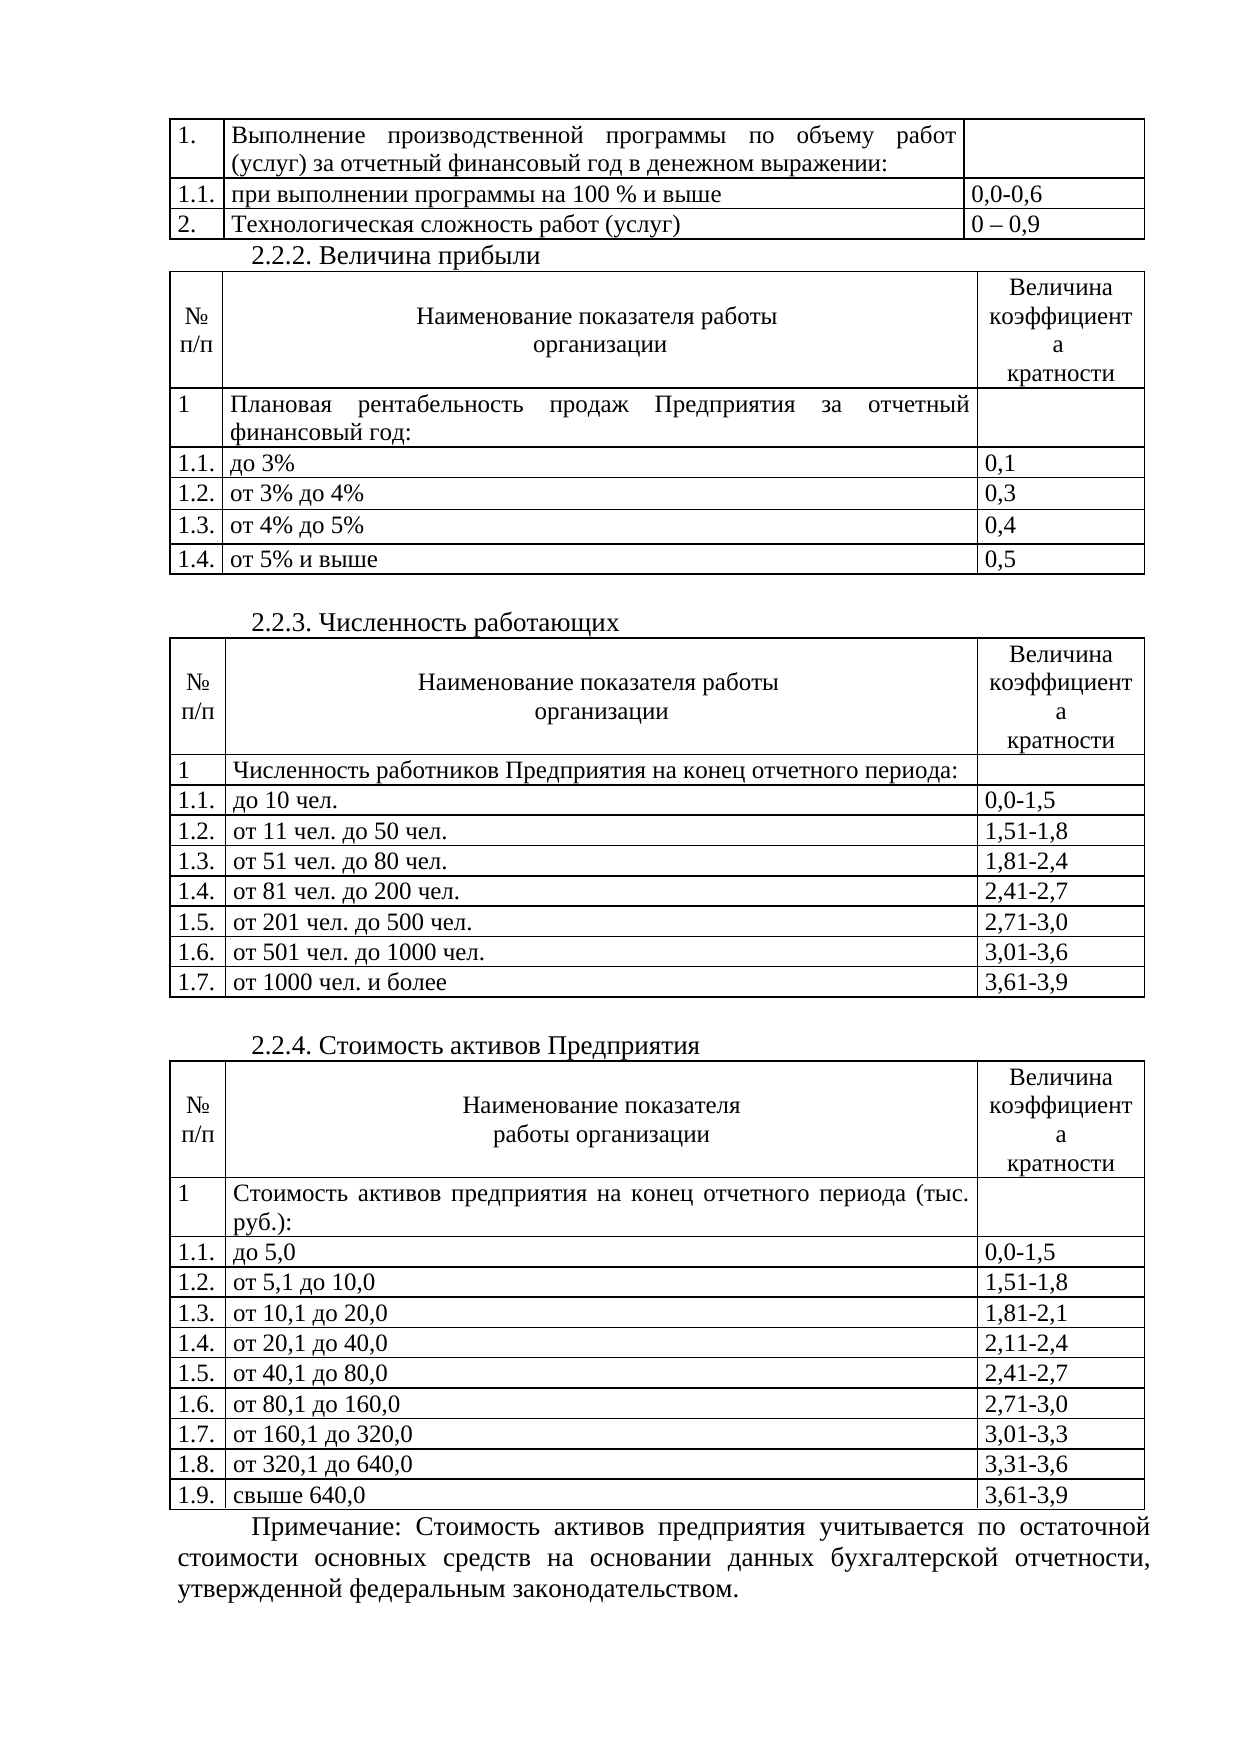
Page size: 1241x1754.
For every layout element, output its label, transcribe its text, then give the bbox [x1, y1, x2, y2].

table_cell [965, 120, 1144, 177]
table_cell от 10,1 до 20,0 [226, 1298, 977, 1327]
table_cell от 5% и выше [223, 545, 977, 573]
table_cell до 10 чел. [226, 786, 977, 814]
table_cell 1.5. [171, 1358, 225, 1387]
table_header Наименование показателя работы организации [226, 639, 977, 754]
table_cell от 20,1 до 40,0 [226, 1328, 977, 1357]
table_cell при выполнении программы на 100 % и выше [225, 179, 963, 207]
table_header Наименование показателя работы организации [223, 272, 977, 387]
table_cell 3,01-3,3 [978, 1419, 1144, 1448]
table_cell 1.5. [171, 907, 225, 936]
table_cell 3,01-3,6 [978, 937, 1144, 966]
table_cell 0,1 [978, 448, 1144, 476]
table_cell до 5,0 [226, 1237, 977, 1266]
table_cell от 4% до 5% [223, 510, 977, 543]
table_cell Технологическая сложность работ (услуг) [225, 209, 963, 238]
table_cell 1 [171, 389, 222, 446]
table_cell 2,41-2,7 [978, 1358, 1144, 1387]
table_cell 2,71-3,0 [978, 907, 1144, 936]
table_header № п/п [171, 272, 222, 387]
table_cell 1.3. [171, 510, 222, 543]
table_cell 1.6. [171, 937, 225, 966]
table_header Наименование показателя работы организации [226, 1062, 977, 1177]
text 2.2.4. Стоимость активов Предприятия [177, 1029, 1152, 1060]
table_cell от 80,1 до 160,0 [226, 1389, 977, 1417]
table_cell 0,0-1,5 [978, 786, 1144, 814]
table_header № п/п [171, 1062, 225, 1177]
table_cell до 3% [223, 448, 977, 476]
table_cell 0,3 [978, 478, 1144, 508]
table_cell от 1000 чел. и более [226, 967, 977, 996]
table_header Величина коэффициента кратности [978, 272, 1144, 387]
table_cell 1. [171, 120, 223, 177]
table_cell от 40,1 до 80,0 [226, 1358, 977, 1387]
table_cell 1.4. [171, 877, 225, 905]
table_cell 1 [171, 755, 225, 784]
table_cell от 81 чел. до 200 чел. [226, 877, 977, 905]
table_cell 1.9. [171, 1480, 225, 1508]
table_cell 1.2. [171, 1268, 225, 1296]
table_cell 1.1. [171, 1237, 225, 1266]
table_cell от 201 чел. до 500 чел. [226, 907, 977, 936]
table_cell 1,51-1,8 [978, 816, 1144, 844]
table_cell от 11 чел. до 50 чел. [226, 816, 977, 844]
table_cell 1.4. [171, 545, 222, 573]
table_cell 3,61-3,9 [978, 967, 1144, 996]
text 2.2.2. Величина прибыли [177, 239, 1152, 271]
table_cell 3,31-3,6 [978, 1450, 1144, 1478]
table_cell [978, 755, 1144, 784]
table_header Величина коэффициента кратности [978, 1062, 1144, 1177]
table_cell 1 [171, 1178, 225, 1236]
table_cell 1.7. [171, 967, 225, 996]
table_cell 2,11-2,4 [978, 1328, 1144, 1357]
table_cell [978, 1178, 1144, 1236]
table_cell от 160,1 до 320,0 [226, 1419, 977, 1448]
table_cell 1.2. [171, 816, 225, 844]
table_cell 2,71-3,0 [978, 1389, 1144, 1417]
table_cell Стоимость активов предприятия на конец отчетного периода (тыс. руб.): [226, 1178, 977, 1236]
table_cell 0,0-0,6 [965, 179, 1144, 207]
table_cell 1.1. [171, 448, 222, 476]
table_cell 1,81-2,4 [978, 846, 1144, 875]
table_header № п/п [171, 639, 225, 754]
table_cell 3,61-3,9 [978, 1480, 1144, 1508]
table_cell от 5,1 до 10,0 [226, 1268, 977, 1296]
table_cell Плановая рентабельность продаж Предприятия за отчетный финансовый год: [223, 389, 977, 446]
table_cell 0,5 [978, 545, 1144, 573]
table_cell 1,51-1,8 [978, 1268, 1144, 1296]
table_cell 1.1. [171, 179, 223, 207]
table_cell 1.4. [171, 1328, 225, 1357]
table_cell 1,81-2,1 [978, 1298, 1144, 1327]
table_cell от 51 чел. до 80 чел. [226, 846, 977, 875]
table_cell Выполнение производственной программы по объему работ (услуг) за отчетный финансовый год в денежном выражении: [225, 120, 963, 177]
table_header Величина коэффициента кратности [978, 639, 1144, 754]
text 2.2.3. Численность работающих [177, 606, 1152, 637]
table_cell свыше 640,0 [226, 1480, 977, 1508]
table_cell 2,41-2,7 [978, 877, 1144, 905]
table_cell 1.6. [171, 1389, 225, 1417]
table_cell [978, 389, 1144, 446]
table_cell Численность работников Предприятия на конец отчетного периода: [226, 755, 977, 784]
table_cell 2. [171, 209, 223, 238]
table_cell от 501 чел. до 1000 чел. [226, 937, 977, 966]
table_cell 0,4 [978, 510, 1144, 543]
table_cell 1.3. [171, 846, 225, 875]
table_cell 1.3. [171, 1298, 225, 1327]
table_cell 1.1. [171, 786, 225, 814]
table_cell 0,0-1,5 [978, 1237, 1144, 1266]
table_cell 0 – 0,9 [965, 209, 1144, 238]
table_cell от 320,1 до 640,0 [226, 1450, 977, 1478]
table_cell от 3% до 4% [223, 478, 977, 508]
table_cell 1.2. [171, 478, 222, 508]
table_cell 1.7. [171, 1419, 225, 1448]
text Примечание: Стоимость активов предприятия учитывается по остаточной стоимости основных средств на основании данных бухгалтерской отчетности, утвержденной федеральным законодательством. [177, 1510, 1152, 1603]
table_cell 1.8. [171, 1450, 225, 1478]
